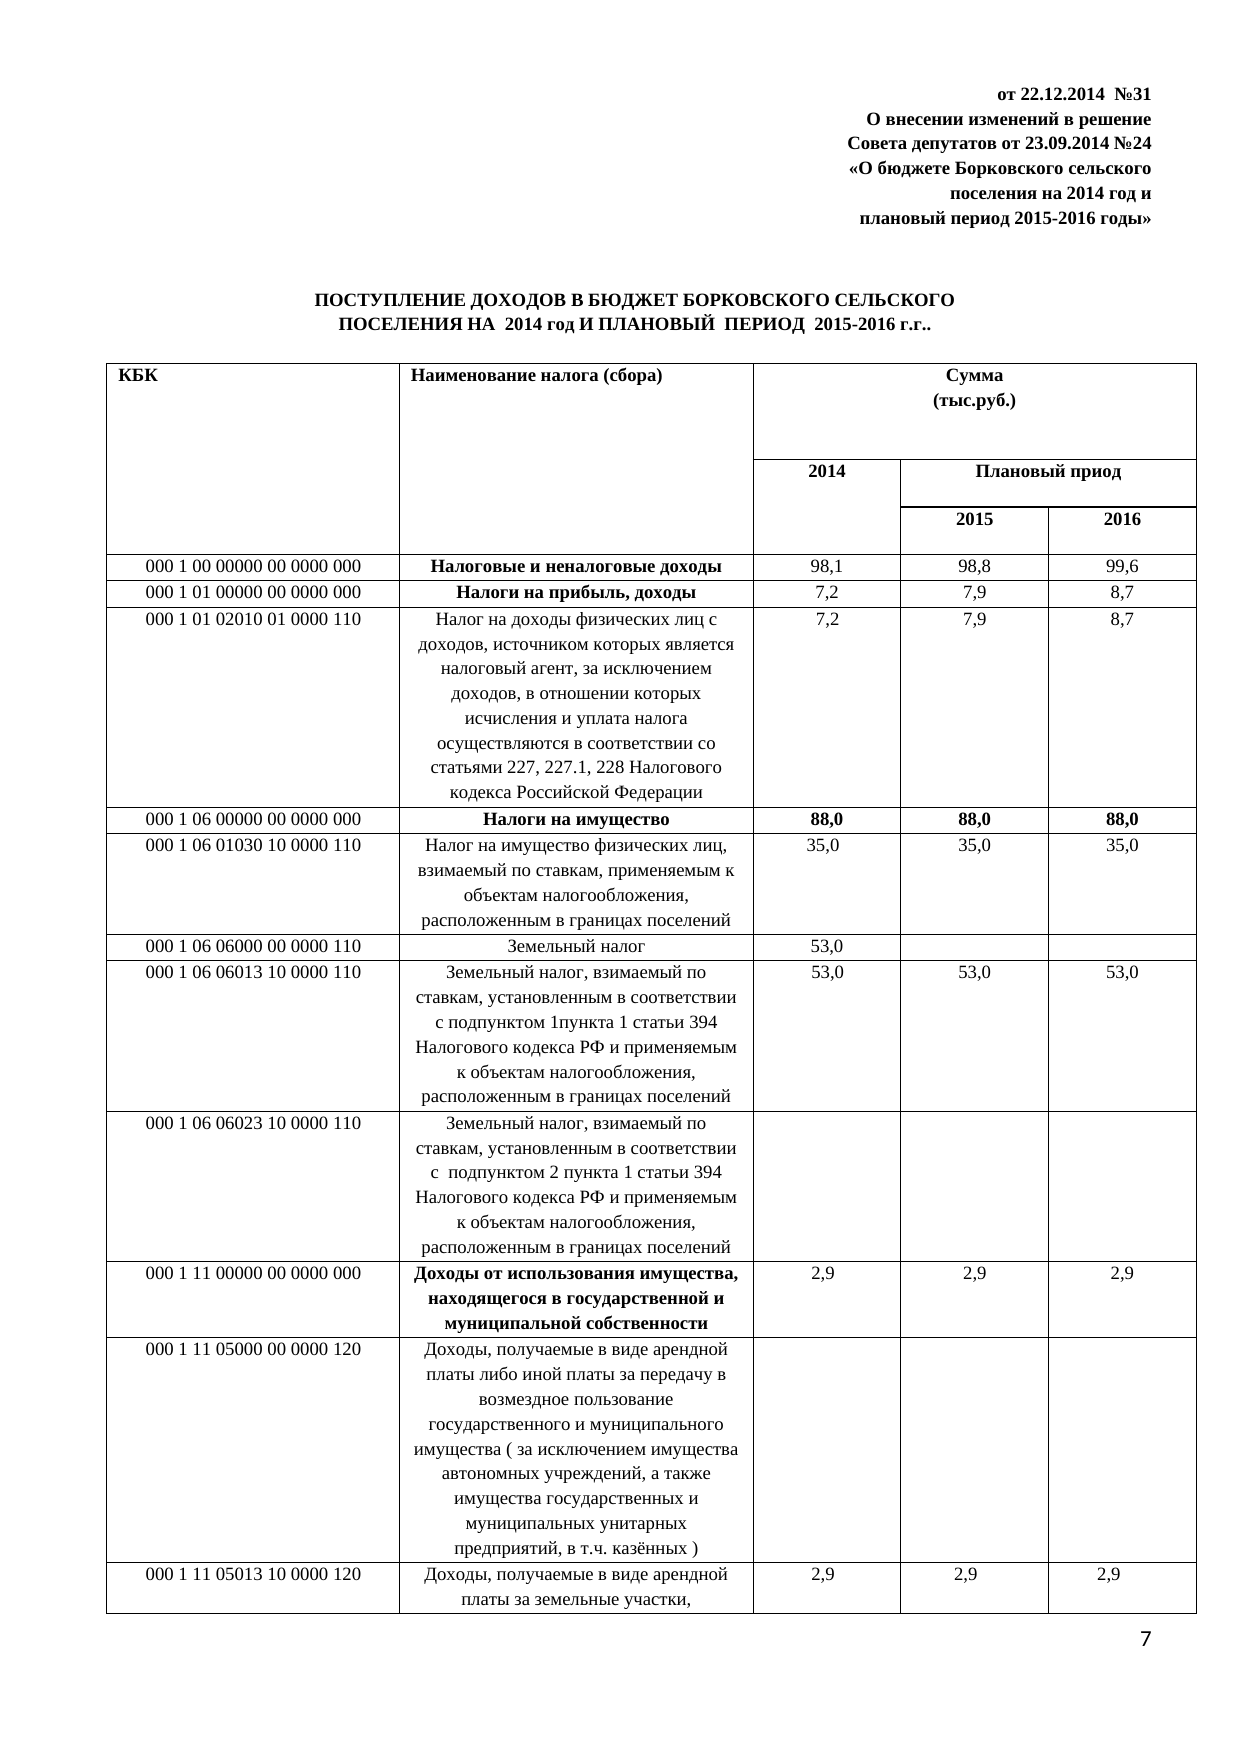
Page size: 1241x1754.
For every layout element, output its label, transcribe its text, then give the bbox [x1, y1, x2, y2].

table_cell 88,0 [901, 808, 1048, 833]
table_cell 7,9 [901, 608, 1048, 807]
table_cell 000 1 06 06023 10 0000 110 [107, 1112, 399, 1261]
table_cell 000 1 06 06000 00 0000 110 [107, 935, 399, 960]
table_cell 2,9 [901, 1563, 1048, 1613]
table_header Наименование налога (сбора) [400, 364, 753, 554]
table_cell 7,9 [901, 581, 1048, 607]
table_cell 88,0 [1049, 808, 1196, 833]
table_cell 53,0 [754, 961, 900, 1111]
table_cell [1049, 935, 1196, 960]
text ПОСТУПЛЕНИЕ ДОХОДОВ В БЮДЖЕТ БОРКОВСКОГО СЕЛЬСКОГО [118, 288, 1152, 310]
table_header Сумма (тыс.руб.) [754, 364, 1196, 459]
table_cell 2,9 [754, 1262, 900, 1337]
table_cell 2,9 [754, 1563, 900, 1613]
table_cell [754, 1338, 900, 1562]
table_cell 2,9 [1049, 1262, 1196, 1337]
table_cell 35,0 [1049, 834, 1196, 934]
table_cell 000 1 06 00000 00 0000 000 [107, 808, 399, 833]
table_cell Налог на имущество физических лиц, взимаемый по ставкам, применяемым к объектам налогообложения, расположенным в границах поселений [400, 834, 753, 934]
table_cell 000 1 01 02010 01 0000 110 [107, 608, 399, 807]
table_cell 53,0 [754, 935, 900, 960]
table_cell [107, 1563, 399, 1613]
table_cell [901, 1338, 1048, 1562]
table_cell [901, 935, 1048, 960]
table_cell Земельный налог [400, 935, 753, 960]
table_cell 99,6 [1049, 555, 1196, 580]
table_cell 000 1 00 00000 00 0000 000 [107, 555, 399, 580]
table_cell 53,0 [1049, 961, 1196, 1111]
text поселения на 2014 год и [118, 182, 1152, 203]
table_cell 98,8 [901, 555, 1048, 580]
table_cell 88,0 [754, 808, 900, 833]
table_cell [400, 1563, 753, 1613]
table_cell Плановый приод [901, 460, 1196, 506]
table_cell 000 1 11 00000 00 0000 000 [107, 1262, 399, 1337]
text Совета депутатов от 23.09.2014 №24 [118, 132, 1152, 154]
table_cell Доходы от использования имущества, находящегося в государственной и муниципальной собственности [400, 1262, 753, 1337]
table_cell Налог на доходы физических лиц с доходов, источником которых является налоговый агент, за исключением доходов, в отношении которых исчисления и уплата налога осуществляются в соответствии со статьями 227, 227.1, 228 Налогового кодекса Российской Федерации [400, 608, 753, 807]
table_cell 2016 [1049, 508, 1196, 554]
table_cell 2,9 [901, 1262, 1048, 1337]
text от 22.12.2014 №31 [118, 83, 1152, 104]
text «О бюджете Борковского сельского [118, 157, 1152, 179]
table_cell 2014 [754, 460, 900, 554]
table_cell 53,0 [901, 961, 1048, 1111]
table_cell Налоги на имущество [400, 808, 753, 833]
table_cell 2,9 [1049, 1563, 1196, 1613]
table_cell 8,7 [1049, 608, 1196, 807]
text О внесении изменений в решение [118, 107, 1152, 129]
table_cell 000 1 06 01030 10 0000 110 [107, 834, 399, 934]
table_cell 000 1 06 06013 10 0000 110 [107, 961, 399, 1111]
table_cell [1049, 1112, 1196, 1261]
table_cell Земельный налог, взимаемый по ставкам, установленным в соответствии с подпунктом 2 пункта 1 статьи 394 Налогового кодекса РФ и применяемым к объектам налогообложения, расположенным в границах поселений [400, 1112, 753, 1261]
table_cell Земельный налог, взимаемый по ставкам, установленным в соответствии с подпунктом 1пункта 1 статьи 394 Налогового кодекса РФ и применяемым к объектам налогообложения, расположенным в границах поселений [400, 961, 753, 1111]
table_cell 35,0 [901, 834, 1048, 934]
table_cell 35,0 [754, 834, 900, 934]
table_cell 7,2 [754, 608, 900, 807]
table_header КБК [107, 364, 399, 554]
table_cell 7,2 [754, 581, 900, 607]
table_cell [1049, 1338, 1196, 1562]
text ПОСЕЛЕНИЯ НА 2014 год И ПЛАНОВЫЙ ПЕРИОД 2015-2016 г.г.. [118, 313, 1152, 335]
table_cell 98,1 [754, 555, 900, 580]
table_cell 8,7 [1049, 581, 1196, 607]
table_cell [901, 1112, 1048, 1261]
table_cell 000 1 11 05000 00 0000 120 [107, 1338, 399, 1562]
table_cell [754, 1112, 900, 1261]
table_cell Налоговые и неналоговые доходы [400, 555, 753, 580]
table_cell 2015 [901, 508, 1048, 554]
text плановый период 2015-2016 годы» [118, 207, 1152, 228]
table_cell Доходы, получаемые в виде арендной платы либо иной платы за передачу в возмездное пользование государственного и муниципального имущества ( за исключением имущества автономных учреждений, а также имущества государственных и муниципальных унитарных предприятий, в т.ч. казённых ) [400, 1338, 753, 1562]
table_cell Налоги на прибыль, доходы [400, 581, 753, 607]
table_cell 000 1 01 00000 00 0000 000 [107, 581, 399, 607]
